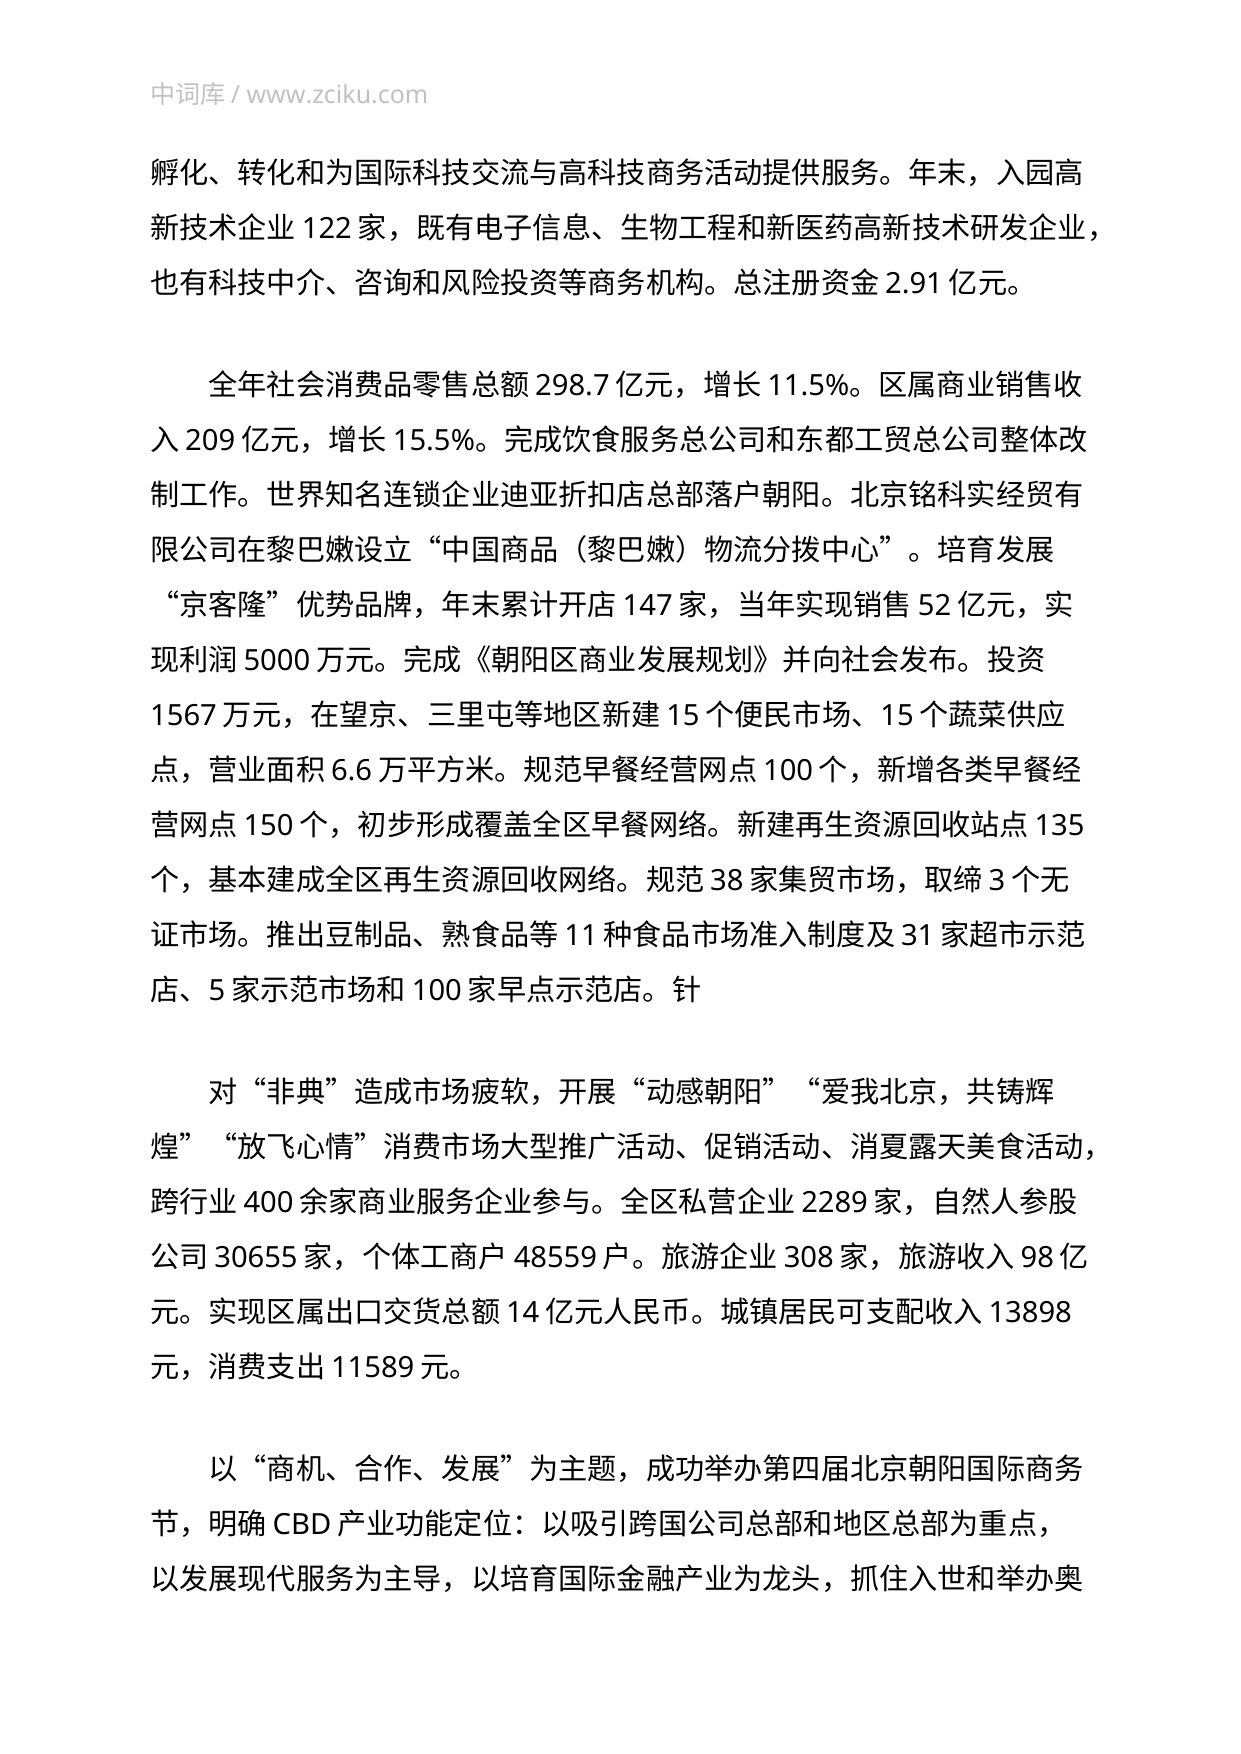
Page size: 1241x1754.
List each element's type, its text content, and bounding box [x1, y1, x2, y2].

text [150, 150, 1090, 302]
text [150, 1445, 1090, 1598]
text 对“非典”造成市场疲软，开展“动感朝阳”“爱我北京，共铸辉煌”“放飞心情”消费市场大型推广活动、促销活动、消夏露天美食活动，跨行业400余家商业服务企业参与。全区私营企业2289家，自然人参股公司30655家，个体工商户48559户。旅游企业308家，旅游收入98亿元。实现区属出口交货总额14亿元人民币。城镇居民可支配收入13898元，消费支出11589元。 [150, 1069, 1090, 1386]
text 全年社会消费品零售总额298.7亿元，增长11.5%。区属商业销售收入209亿元，增长15.5%。完成饮食服务总公司和东都工贸总公司整体改制工作。世界知名连锁企业迪亚折扣店总部落户朝阳。北京铭科实经贸有限公司在黎巴嫩设立“中国商品（黎巴嫩）物流分拨中心”。培育发展“京客隆”优势品牌，年末累计开店147家，当年实现销售52亿元，实现利润5000万元。完成《朝阳区商业发展规划》并向社会发布。投资1567万元，在望京、三里屯等地区新建15个便民市场、15个蔬菜供应点，营业面积6.6万平方米。规范早餐经营网点100个，新增各类早餐经营网点150个，初步形成覆盖全区早餐网络。新建再生资源回收站点135个，基本建成全区再生资源回收网络。规范38家集贸市场，取缔3个无证市场。推出豆制品、熟食品等11种食品市场准入制度及31家超市示范店、5家示范市场和100家早点示范店。针 [150, 362, 1090, 1009]
